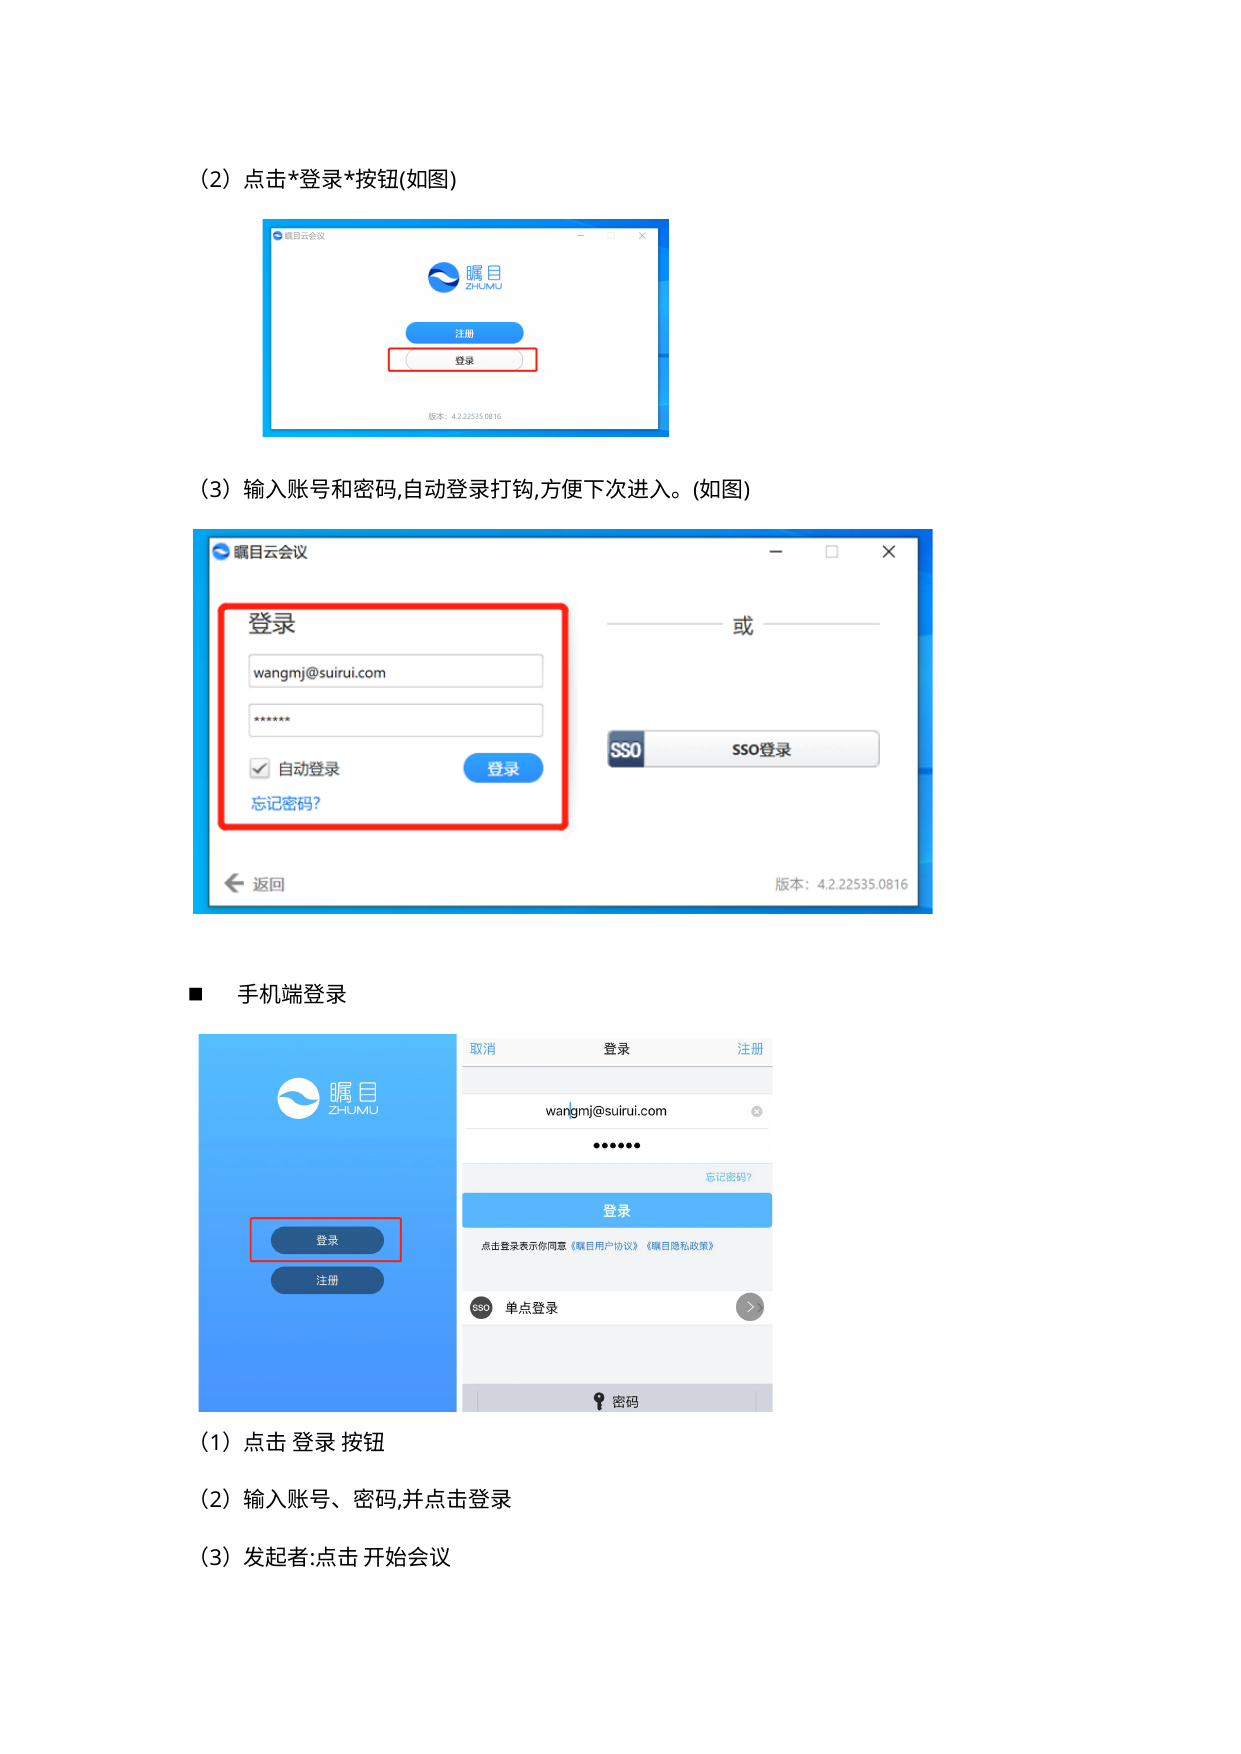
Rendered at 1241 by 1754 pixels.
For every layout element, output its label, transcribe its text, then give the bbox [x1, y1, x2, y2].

text （2）输入账号、密码,并点击登录 [187, 1482, 1053, 1514]
picture [209, 529, 933, 914]
picture [198, 1034, 457, 1412]
text （2）点击*登录*按钮(如图) [187, 162, 1053, 194]
picture [272, 219, 669, 437]
text （3）发起者:点击 开始会议 [187, 1539, 1053, 1572]
text （1）点击 登录 按钮 [187, 1424, 1053, 1457]
list 手机端登录 [187, 977, 1053, 1009]
picture [462, 1038, 773, 1412]
text （3）输入账号和密码,自动登录打钩,方便下次进入。(如图) [187, 472, 1053, 504]
